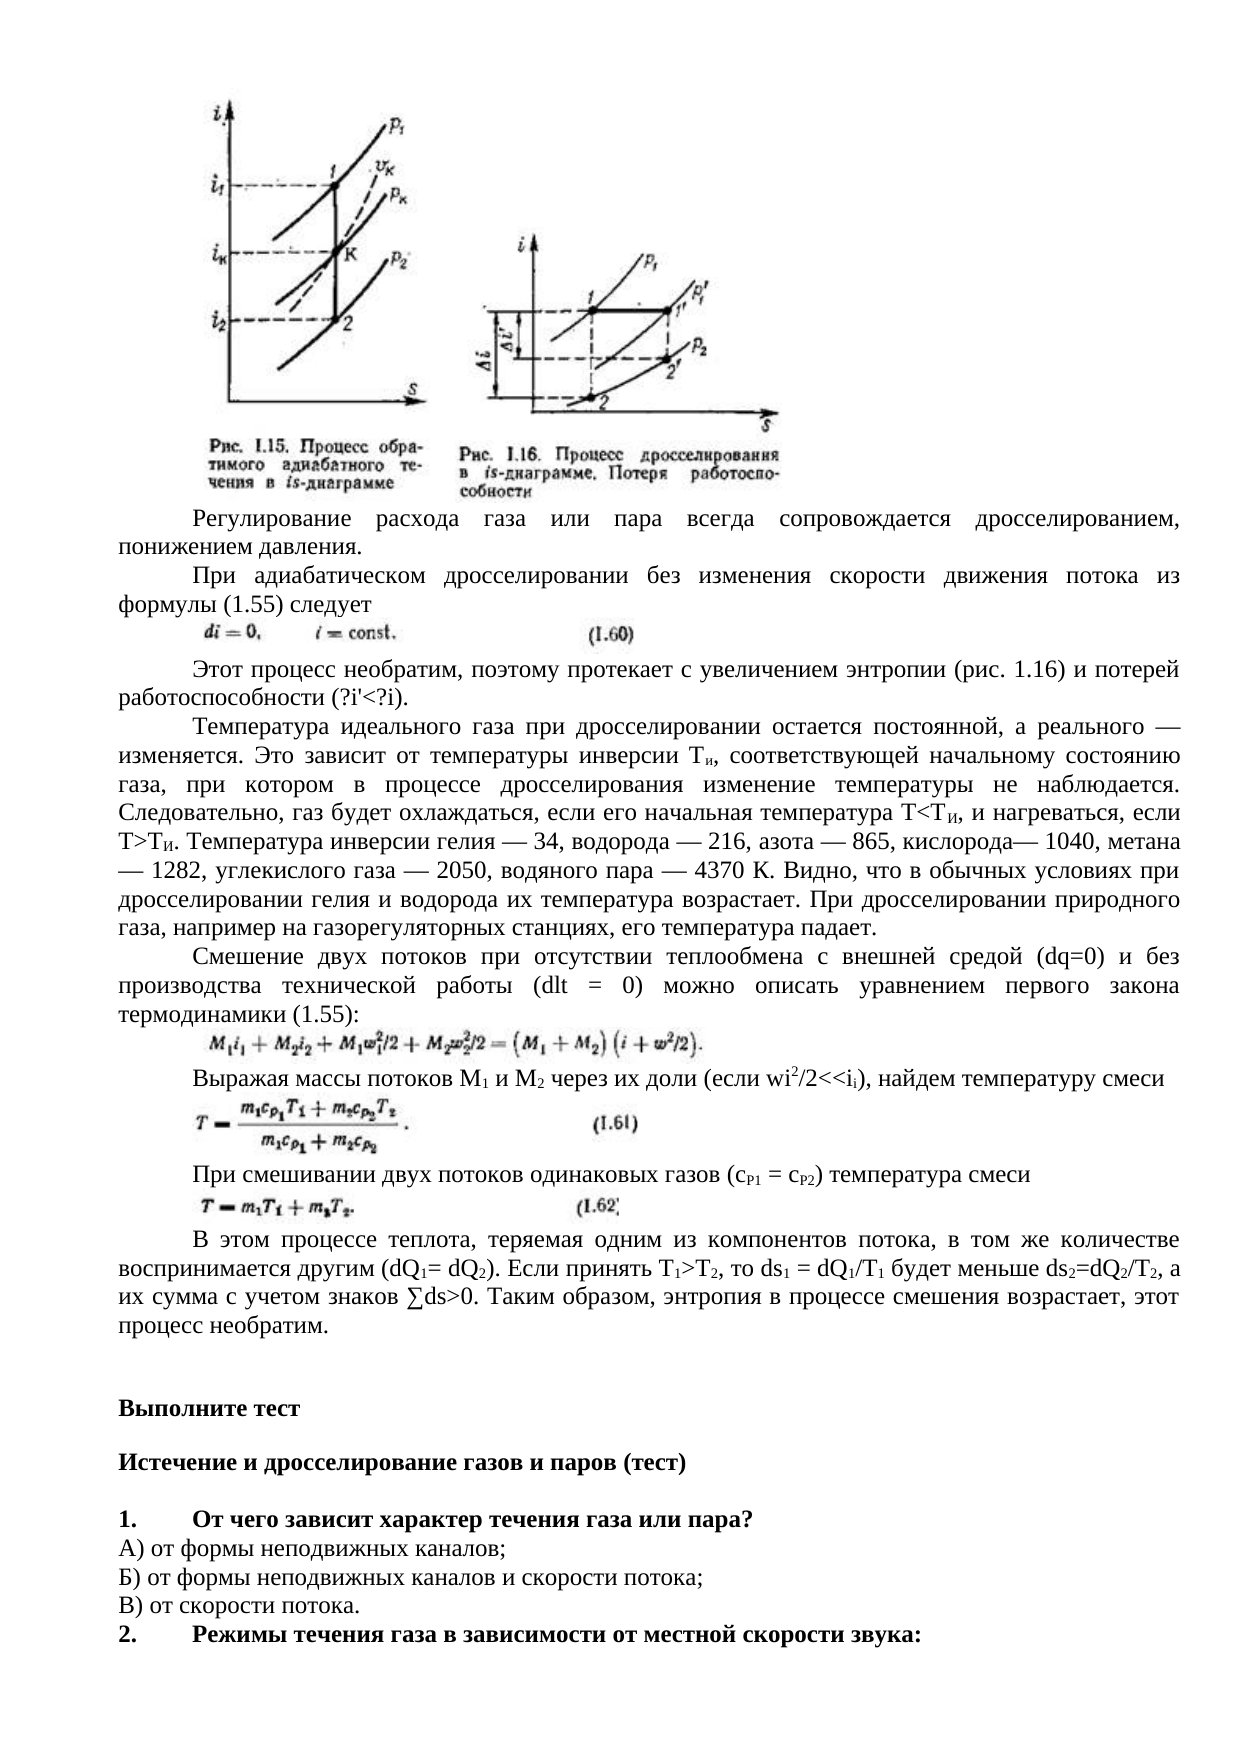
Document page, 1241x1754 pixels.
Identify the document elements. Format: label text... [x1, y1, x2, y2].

text При смешивании двух потоков одинаковых газов (cP1 = сР2) температура смеси [118, 1159, 1181, 1188]
picture [192, 617, 635, 654]
text Температура идеального газа при дросселировании остается постоянной, а реального — изменяется. Это зависит от температуры инверсии Ти, соответствующей начальному состоянию газа, при котором в процессе дросселирования изменение температуры не наблюдается. Следовательно, газ будет охлаждаться, если его начальная температура Т<ТИ, и нагреваться, если Т>ТИ. Температура инверсии гелия — 34, водорода — 216, азота — 865, кислорода— 1040, метана— 1282, углекислого газа — 2050, водяного пара — 4370 К. Видно, что в обычных условиях при дросселировании гелия и водорода их температура возрастает. При дросселировании природного газа, например на газорегуляторных станциях, его температура падает. [118, 711, 1181, 941]
text Выполните тест [118, 1393, 1181, 1422]
text Выражая массы потоков М1 и М2 через их доли (если wi2/2<<ii), найдем температуру смеси [118, 1063, 1181, 1092]
picture [192, 88, 807, 503]
text Смешение двух потоков при отсутствии теплообмена с внешней средой (dq=0) и без производства технической работы (dlt = 0) можно описать уравнением первого закона термодинамики (1.55): [118, 941, 1181, 1027]
text Регулирование расхода газа или пара всегда сопровождается дросселированием, понижением давления. [118, 503, 1181, 560]
text В) от скорости потока. [118, 1590, 1181, 1619]
text Б) от формы неподвижных каналов и скорости потока; [118, 1562, 1181, 1590]
text Истечение и дросселирование газов и паров (тест) [118, 1447, 1181, 1475]
text В этом процессе теплота, теряемая одним из компонентов потока, в том же количестве воспринимается другим (dQ1= dQ2). Если принять Т1>Т2, то ds1 = dQ1/T1 будет меньше ds2=dQ2/T2, а их сумма с учетом знаков ∑ds>0. Таким образом, энтропия в процессе смешения возрастает, этот процесс необратим. [118, 1224, 1181, 1339]
text Этот процесс необратим, поэтому протекает с увеличением энтропии (рис. 1.16) и потерей работоспособности (?i'<?i). [118, 654, 1181, 711]
picture [192, 1092, 638, 1160]
text А) от формы неподвижных каналов; [118, 1533, 1181, 1562]
list Режимы течения газа в зависимости от местной скорости звука: [118, 1619, 1181, 1648]
list От чего зависит характер течения газа или пара? [118, 1504, 1181, 1533]
text При адиабатическом дросселировании без изменения скорости движения потока из формулы (1.55) следует [118, 560, 1181, 618]
picture [192, 1188, 619, 1224]
picture [192, 1027, 710, 1064]
